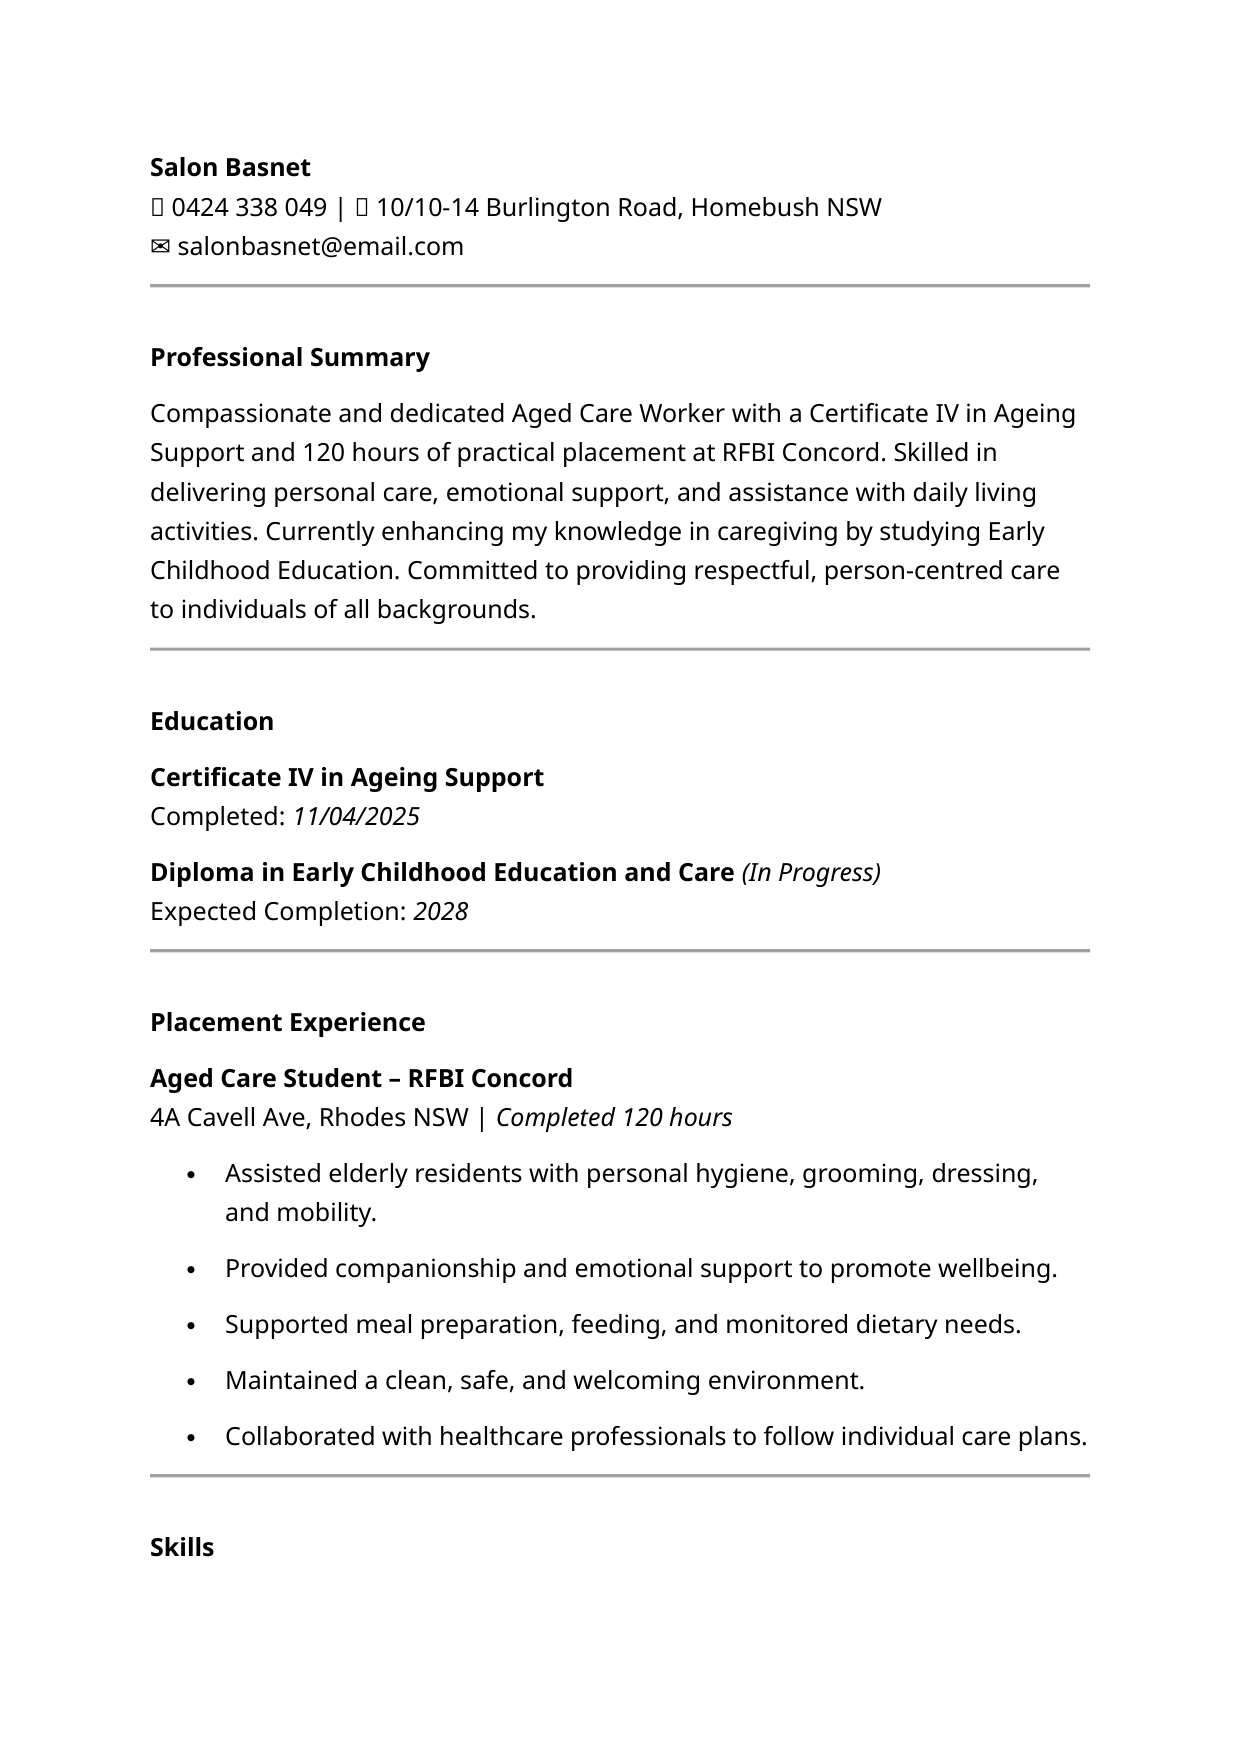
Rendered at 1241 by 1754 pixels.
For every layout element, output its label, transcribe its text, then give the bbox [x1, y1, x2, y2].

list Collaborated with healthcare professionals to follow individual care plans. [187, 1418, 1090, 1452]
text Aged Care Student – RFBI Concord 4A Cavell Ave, Rhodes NSW | Completed 120 hours [150, 1061, 1090, 1134]
text Certificate IV in Ageing Support Completed: 11/04/2025 [150, 759, 1090, 832]
text Professional Summary [150, 340, 1090, 374]
text Skills [150, 1530, 1090, 1564]
text Education [150, 703, 1090, 737]
text Compassionate and dedicated Aged Care Worker with a Certificate IV in Ageing Support and 120 hours of practical placement at RFBI Concord. Skilled in delivering personal care, emotional support, and assistance with daily living activities. Currently enhancing my knowledge in caregiving by studying Early Childhood Education. Committed to providing respectful, person-centred care to individuals of all backgrounds. [150, 396, 1090, 626]
list Provided companionship and emotional support to promote wellbeing. [187, 1251, 1090, 1285]
list Supported meal preparation, feeding, and monitored dietary needs. [187, 1307, 1090, 1341]
text Diploma in Early Childhood Education and Care (In Progress) Expected Completion: 2028 [150, 854, 1090, 927]
text Placement Experience [150, 1005, 1090, 1039]
list Assisted elderly residents with personal hygiene, grooming, dressing, and mobility. [187, 1156, 1090, 1229]
list Maintained a clean, safe, and welcoming environment. [187, 1362, 1090, 1397]
text Salon Basnet 📞 0424 338 049 | 📍 10/10-14 Burlington Road, Homebush NSW ✉️ salonbasnet@email.com [150, 150, 1090, 262]
